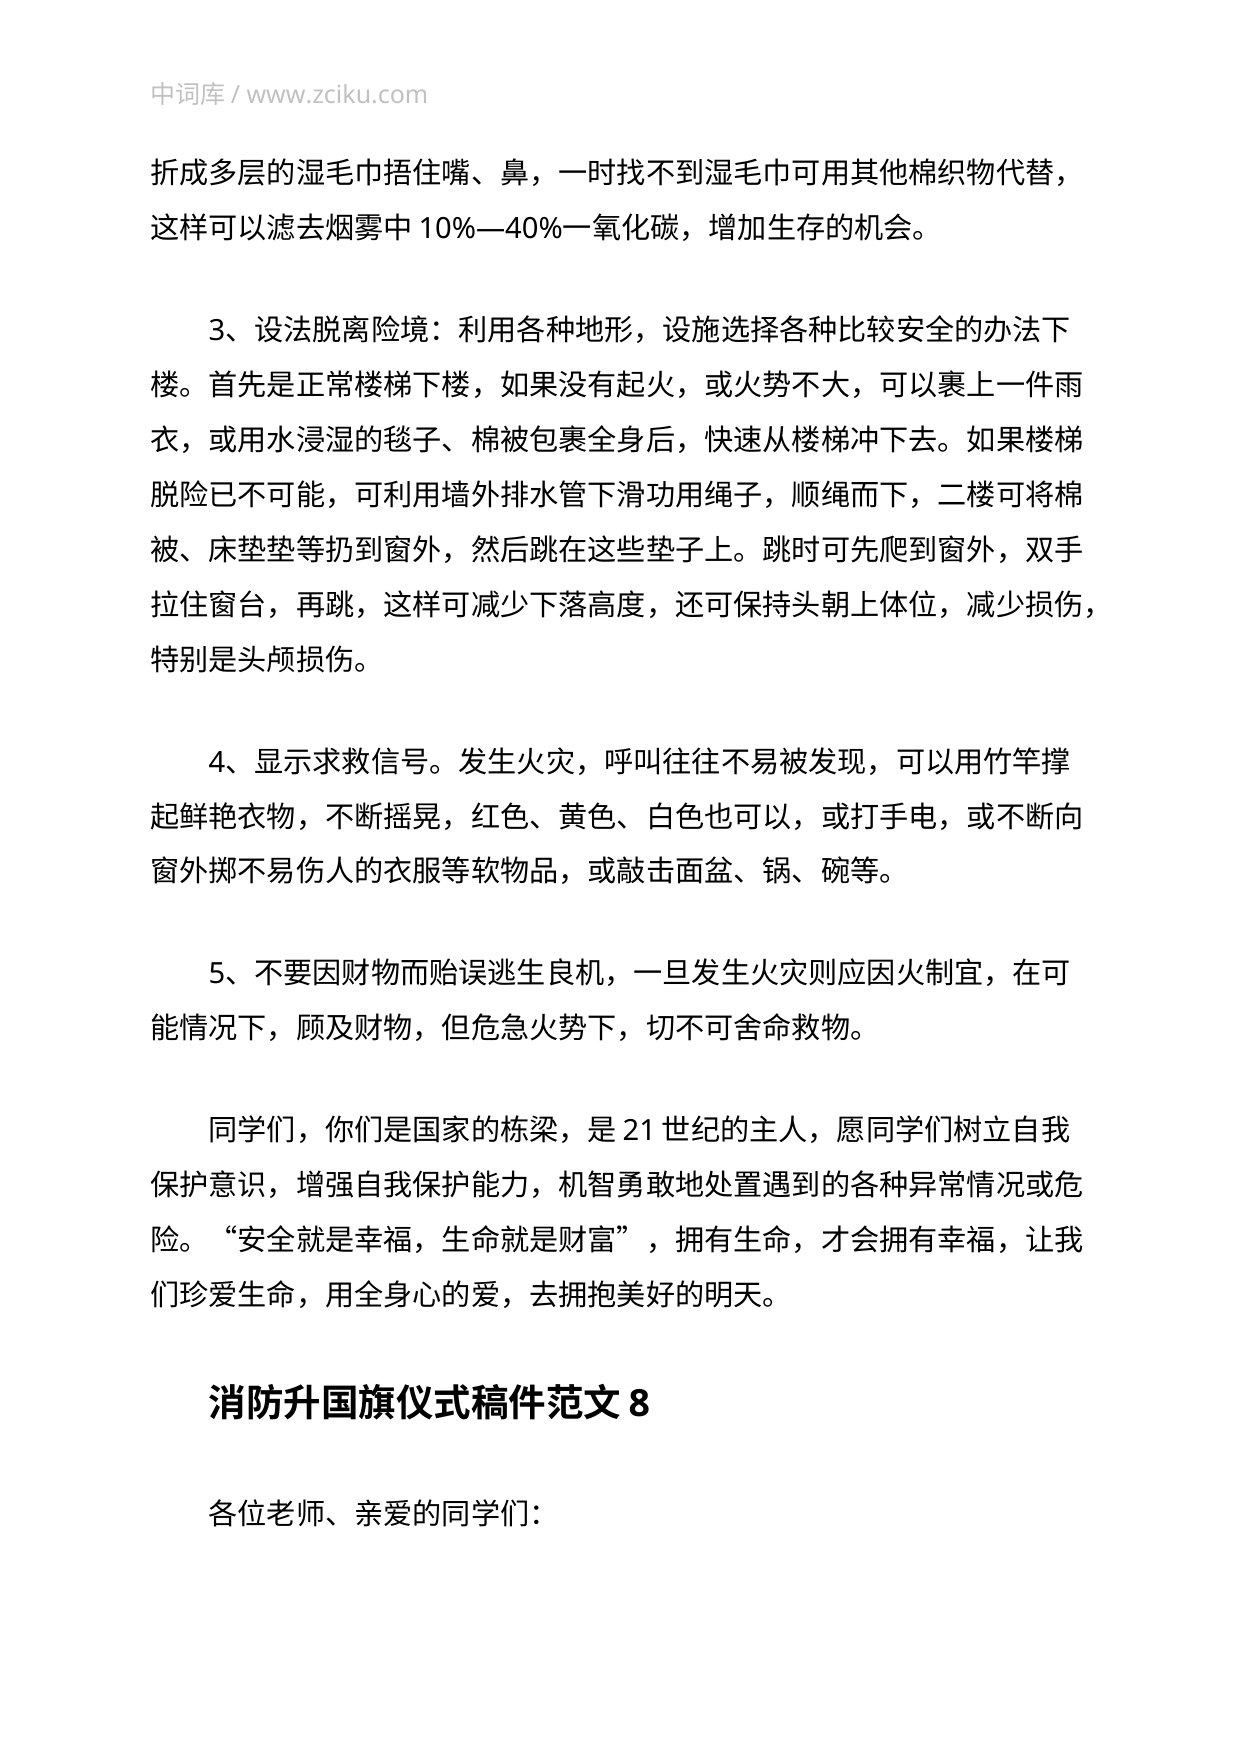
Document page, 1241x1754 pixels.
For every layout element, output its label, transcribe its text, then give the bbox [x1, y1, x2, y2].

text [150, 150, 1090, 247]
text 消防升国旗仪式稿件范文8 [150, 1373, 1090, 1428]
text 5、不要因财物而贻误逃生良机，一旦发生火灾则应因火制宜，在可能情况下，顾及财物，但危急火势下，切不可舍命救物。 [150, 950, 1090, 1047]
text 3、设法脱离险境：利用各种地形，设施选择各种比较安全的办法下楼。首先是正常楼梯下楼，如果没有起火，或火势不大，可以裹上一件雨衣，或用水浸湿的毯子、棉被包裹全身后，快速从楼梯冲下去。如果楼梯脱险已不可能，可利用墙外排水管下滑功用绳子，顺绳而下，二楼可将棉被、床垫垫等扔到窗外，然后跳在这些垫子上。跳时可先爬到窗外，双手拉住窗台，再跳，这样可减少下落高度，还可保持头朝上体位，减少损伤，特别是头颅损伤。 [150, 307, 1090, 679]
text 同学们，你们是国家的栋梁，是21世纪的主人，愿同学们树立自我保护意识，增强自我保护能力，机智勇敢地处置遇到的各种异常情况或危险。“安全就是幸福，生命就是财富”，拥有生命，才会拥有幸福，让我们珍爱生命，用全身心的爱，去拥抱美好的明天。 [150, 1107, 1090, 1314]
text 4、显示求救信号。发生火灾，呼叫往往不易被发现，可以用竹竿撑起鲜艳衣物，不断摇晃，红色、黄色、白色也可以，或打手电，或不断向窗外掷不易伤人的衣服等软物品，或敲击面盆、锅、碗等。 [150, 738, 1090, 890]
text 各位老师、亲爱的同学们： [150, 1491, 1090, 1533]
